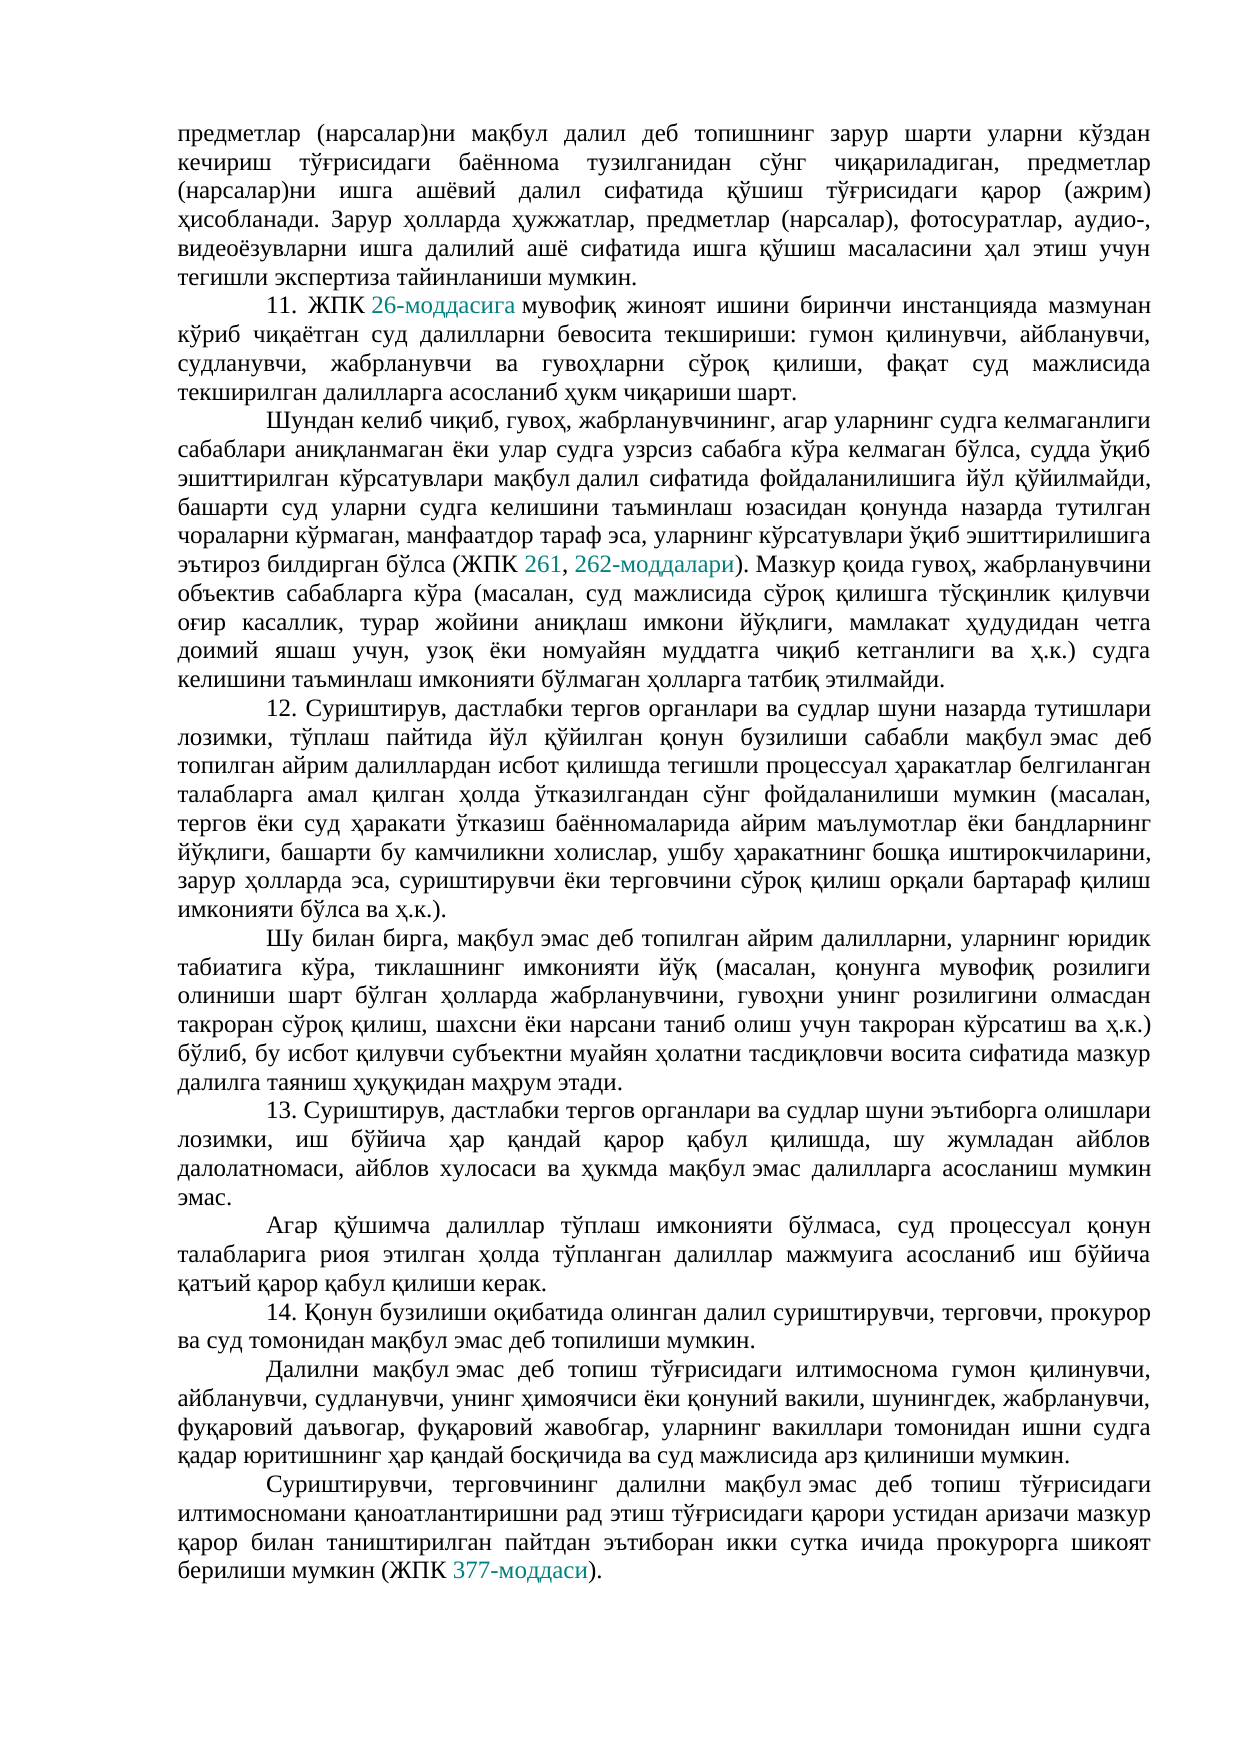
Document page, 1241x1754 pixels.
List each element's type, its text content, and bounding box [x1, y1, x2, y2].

text 12. Суриштирув, дастлабки тергов органлари ва судлар шуни назарда тутишлари лозимки, тўплаш пайтида йўл қўйилган қонун бузилиши сабабли мақбул эмас деб топилган айрим далиллардан исбот қилишда тегишли процессуал ҳаракатлар белгиланган талабларга амал қилган ҳолда ўтказилгандан сўнг фойдаланилиши мумкин (масалан, тергов ёки суд ҳаракати ўтказиш баённомаларида айрим маълумотлар ёки бандларнинг йўқлиги, башарти бу камчиликни холислар, ушбу ҳаракатнинг бошқа иштирокчиларини, зарур ҳолларда эса, суриштирувчи ёки терговчини сўроқ қилиш орқали бартараф қилиш имконияти бўлса ва ҳ.к.). [177, 693, 1152, 923]
text Шу билан бирга, мақбул эмас деб топилган айрим далилларни, уларнинг юридик табиатига кўра, тиклашнинг имконияти йўқ (масалан, қонунга мувофиқ розилиги олиниши шарт бўлган ҳолларда жабрланувчини, гувоҳни унинг розилигини олмасдан такроран сўроқ қилиш, шахсни ёки нарсани таниб олиш учун такроран кўрсатиш ва ҳ.к.) бўлиб, бу исбот қилувчи субъектни муайян ҳолатни тасдиқловчи восита сифатида мазкур далилга таяниш ҳуқуқидан маҳрум этади. [177, 923, 1152, 1096]
text Агар қўшимча далиллар тўплаш имконияти бўлмаса, суд процессуал қонун талабларига риоя этилган ҳолда тўпланган далиллар мажмуига асосланиб иш бўйича қатъий қарор қабул қилиши керак. [177, 1211, 1152, 1297]
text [177, 118, 1152, 291]
text Шундан келиб чиқиб, гувоҳ, жабрланувчининг, агар уларнинг судга келмаганлиги сабаблари аниқланмаган ёки улар судга узрсиз сабабга кўра келмаган бўлса, судда ўқиб эшиттирилган кўрсатувлари мақбул далил сифатида фойдаланилишига йўл қўйилмайди, башарти суд уларни судга келишини таъминлаш юзасидан қонунда назарда тутилган чораларни кўрмаган, манфаатдор тараф эса, уларнинг кўрсатувлари ўқиб эшиттирилишига эътироз билдирган бўлса (ЖПК 261, 262-моддалари). Мазкур қоида гувоҳ, жабрланувчини объектив сабабларга кўра (масалан, суд мажлисида сўроқ қилишга тўсқинлик қилувчи оғир касаллик, турар жойини аниқлаш имкони йўқлиги, мамлакат ҳудудидан четга доимий яшаш учун, узоқ ёки номуайян муддатга чиқиб кетганлиги ва ҳ.к.) судга келишини таъминлаш имконияти бўлмаган ҳолларга татбиқ этилмайди. [177, 406, 1152, 693]
text 13. Суриштирув, дастлабки тергов органлари ва судлар шуни эътиборга олишлари лозимки, иш бўйича ҳар қандай қарор қабул қилишда, шу жумладан айблов далолатномаси, айблов хулосаси ва ҳукмда мақбул эмас далилларга асосланиш мумкин эмас. [177, 1096, 1152, 1211]
text 11. ЖПК 26-моддасига мувофиқ жиноят ишини биринчи инстанцияда мазмунан кўриб чиқаётган суд далилларни бевосита текшириши: гумон қилинувчи, айбланувчи, судланувчи, жабрланувчи ва гувоҳларни сўроқ қилиши, фақат суд мажлисида текширилган далилларга асосланиб ҳукм чиқариши шарт. [177, 291, 1152, 406]
text Далилни мақбул эмас деб топиш тўғрисидаги илтимоснома гумон қилинувчи, айбланувчи, судланувчи, унинг ҳимоячиси ёки қонуний вакили, шунингдек, жабрланувчи, фуқаровий даъвогар, фуқаровий жавобгар, уларнинг вакиллари томонидан ишни судга қадар юритишнинг ҳар қандай босқичида ва суд мажлисида арз қилиниши мумкин. [177, 1354, 1152, 1469]
text Суриштирувчи, терговчининг далилни мақбул эмас деб топиш тўғрисидаги илтимосномани қаноатлантиришни рад этиш тўғрисидаги қарори устидан аризачи мазкур қарор билан таништирилган пайтдан эътиборан икки сутка ичида прокурорга шикоят берилиши мумкин (ЖПК 377-моддаси). [177, 1469, 1152, 1584]
text 14. Қонун бузилиши оқибатида олинган далил суриштирувчи, терговчи, прокурор ва суд томонидан мақбул эмас деб топилиши мумкин. [177, 1297, 1152, 1354]
